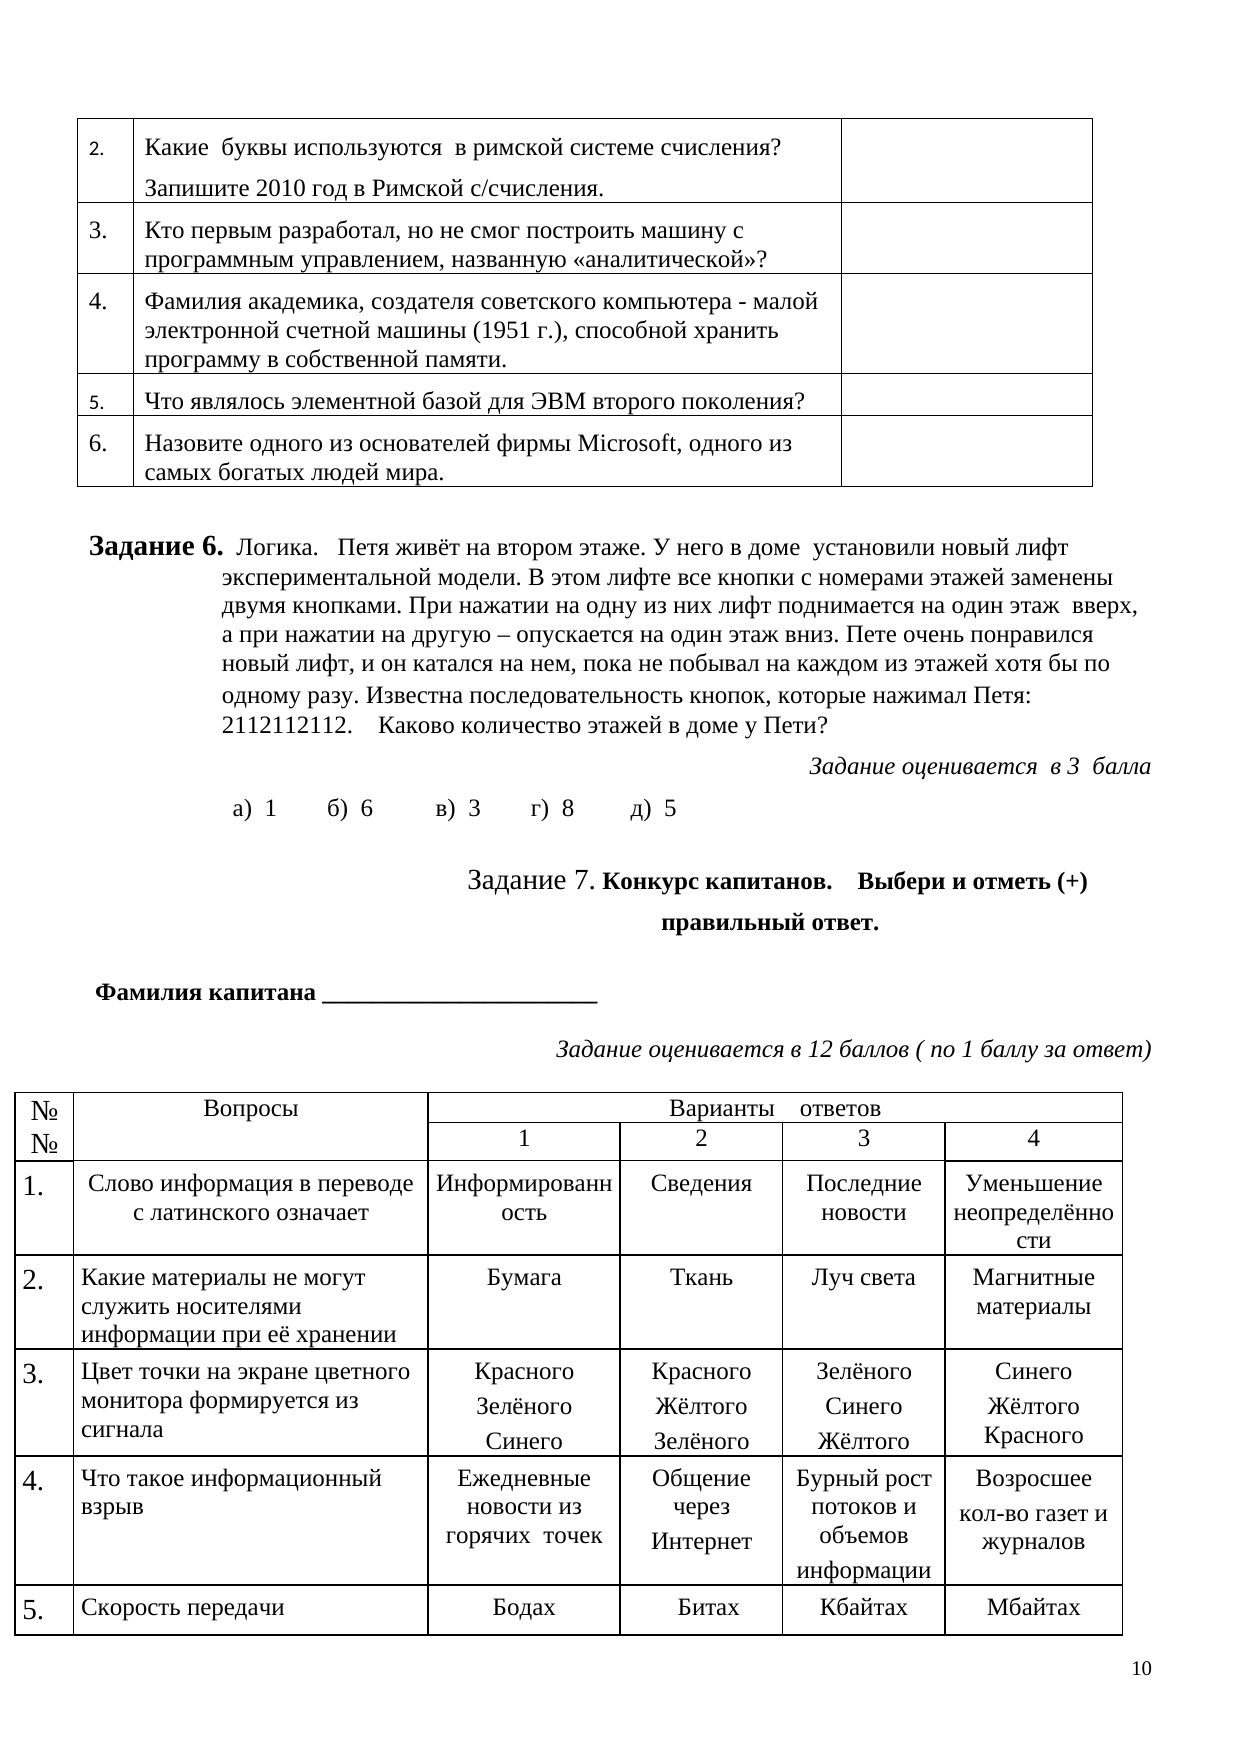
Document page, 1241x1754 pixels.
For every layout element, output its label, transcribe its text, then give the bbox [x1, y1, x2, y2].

table_cell [78, 274, 133, 372]
table_cell Синего Жёлтого Красного [946, 1350, 1122, 1455]
table_cell [842, 416, 1092, 486]
table_cell [16, 1586, 73, 1634]
table_cell [16, 1256, 73, 1348]
table_cell Общение через Интернет [621, 1457, 782, 1584]
table_cell Цвет точки на экране цветного монитора формируется из сигнала [74, 1350, 427, 1455]
table_cell Что такое информационный взрыв [74, 1457, 427, 1584]
table_cell Красного Зелёного Синего [429, 1350, 619, 1455]
table_cell Фамилия академика, создателя советского компьютера - малой электронной счетной машины (.), способной хранить программу в собственной памяти. [134, 274, 841, 372]
table_cell [16, 1162, 73, 1254]
table_cell [78, 416, 133, 486]
table_cell [78, 203, 133, 273]
table_cell Луч света [783, 1256, 944, 1348]
table_cell [842, 119, 1092, 202]
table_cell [74, 1586, 427, 1634]
table_cell 3 [783, 1123, 944, 1160]
table_cell Слово информация в переводе с латинского означает [74, 1161, 427, 1254]
table_header Вопросы [74, 1093, 427, 1160]
subtitle Задание 7. Конкурс капитанов. Выбери и отметь (+) правильный ответ. [389, 862, 1152, 936]
text а) 1 б) 6 в) 3 г) 8 д) 5 [89, 793, 1152, 821]
table_cell Битах [621, 1586, 782, 1634]
table_cell Уменьшение неопределённости [946, 1162, 1122, 1254]
table_cell Кбайтах [783, 1586, 944, 1634]
table_cell 4 [946, 1123, 1122, 1160]
table_cell Ткань [621, 1256, 782, 1348]
table_cell Кто первым разработал, но не смог построить машину с программным управлением, названную «аналитической»? [134, 203, 841, 273]
table_cell [78, 119, 133, 202]
table_cell Информированность [429, 1161, 619, 1254]
table_cell [16, 1350, 73, 1455]
table_cell Красного Жёлтого Зелёного [621, 1350, 782, 1455]
table_cell [842, 274, 1092, 372]
table_cell 1 [429, 1123, 619, 1160]
table_cell Сведения [621, 1161, 782, 1254]
table_cell Бумага [429, 1256, 619, 1348]
table_cell Бурный рост потоков и объемов информации [783, 1457, 944, 1584]
text Фамилия капитана ______________________ [89, 977, 1152, 1005]
table_cell [16, 1457, 73, 1584]
table_cell Магнитные материалы [946, 1256, 1122, 1348]
table_cell Зелёного Синего Жёлтого [783, 1350, 944, 1455]
table_cell Назовите одного из основателей фирмы Microsoft, одного из самых богатых людей мира. [134, 416, 841, 486]
table_cell Мбайтах [946, 1586, 1122, 1634]
table_cell Последние новости [783, 1161, 944, 1254]
table_header Варианты ответов [429, 1093, 1122, 1122]
table_cell [78, 374, 133, 415]
table_cell [842, 203, 1092, 273]
text Задание 6. Логика. Петя живёт на втором этаже. У него в доме установили новый лифт экспериментальной модели. В этом лифте все кнопки с номерами этажей заменены двумя кнопками. При нажатии на одну из них лифт поднимается на один этаж вверх, а при нажатии на другую – опускается на один этаж вниз. Пете очень понравился новый лифт, и он катался на нем, пока не побывал на каждом из этажей хотя бы по одному разу. Известна последовательность кнопок, которые нажимал Петя: 2112112112. Каково количество этажей в доме у Пети? [89, 528, 1152, 739]
table_cell Возросшее кол-во газет и журналов [946, 1457, 1122, 1584]
table_header № № [16, 1093, 73, 1160]
table_cell Какие материалы не могут служить носителями информации при её хранении [74, 1256, 427, 1348]
table_cell 2 [621, 1123, 782, 1160]
text Задание оценивается в 3 балла [89, 751, 1152, 780]
table_cell Ежедневные новости из горячих точек [429, 1457, 619, 1584]
text Задание оценивается в 12 баллов ( по 1 баллу за ответ) [89, 1034, 1152, 1063]
table_cell Бодах [429, 1586, 619, 1634]
table_cell Что являлось элементной базой для ЭВМ второго поколения? [134, 374, 841, 415]
table_cell [842, 374, 1092, 415]
table_cell Какие буквы используются в римской системе счисления? Запишите 2010 год в Римской с/счисления. [134, 119, 841, 202]
